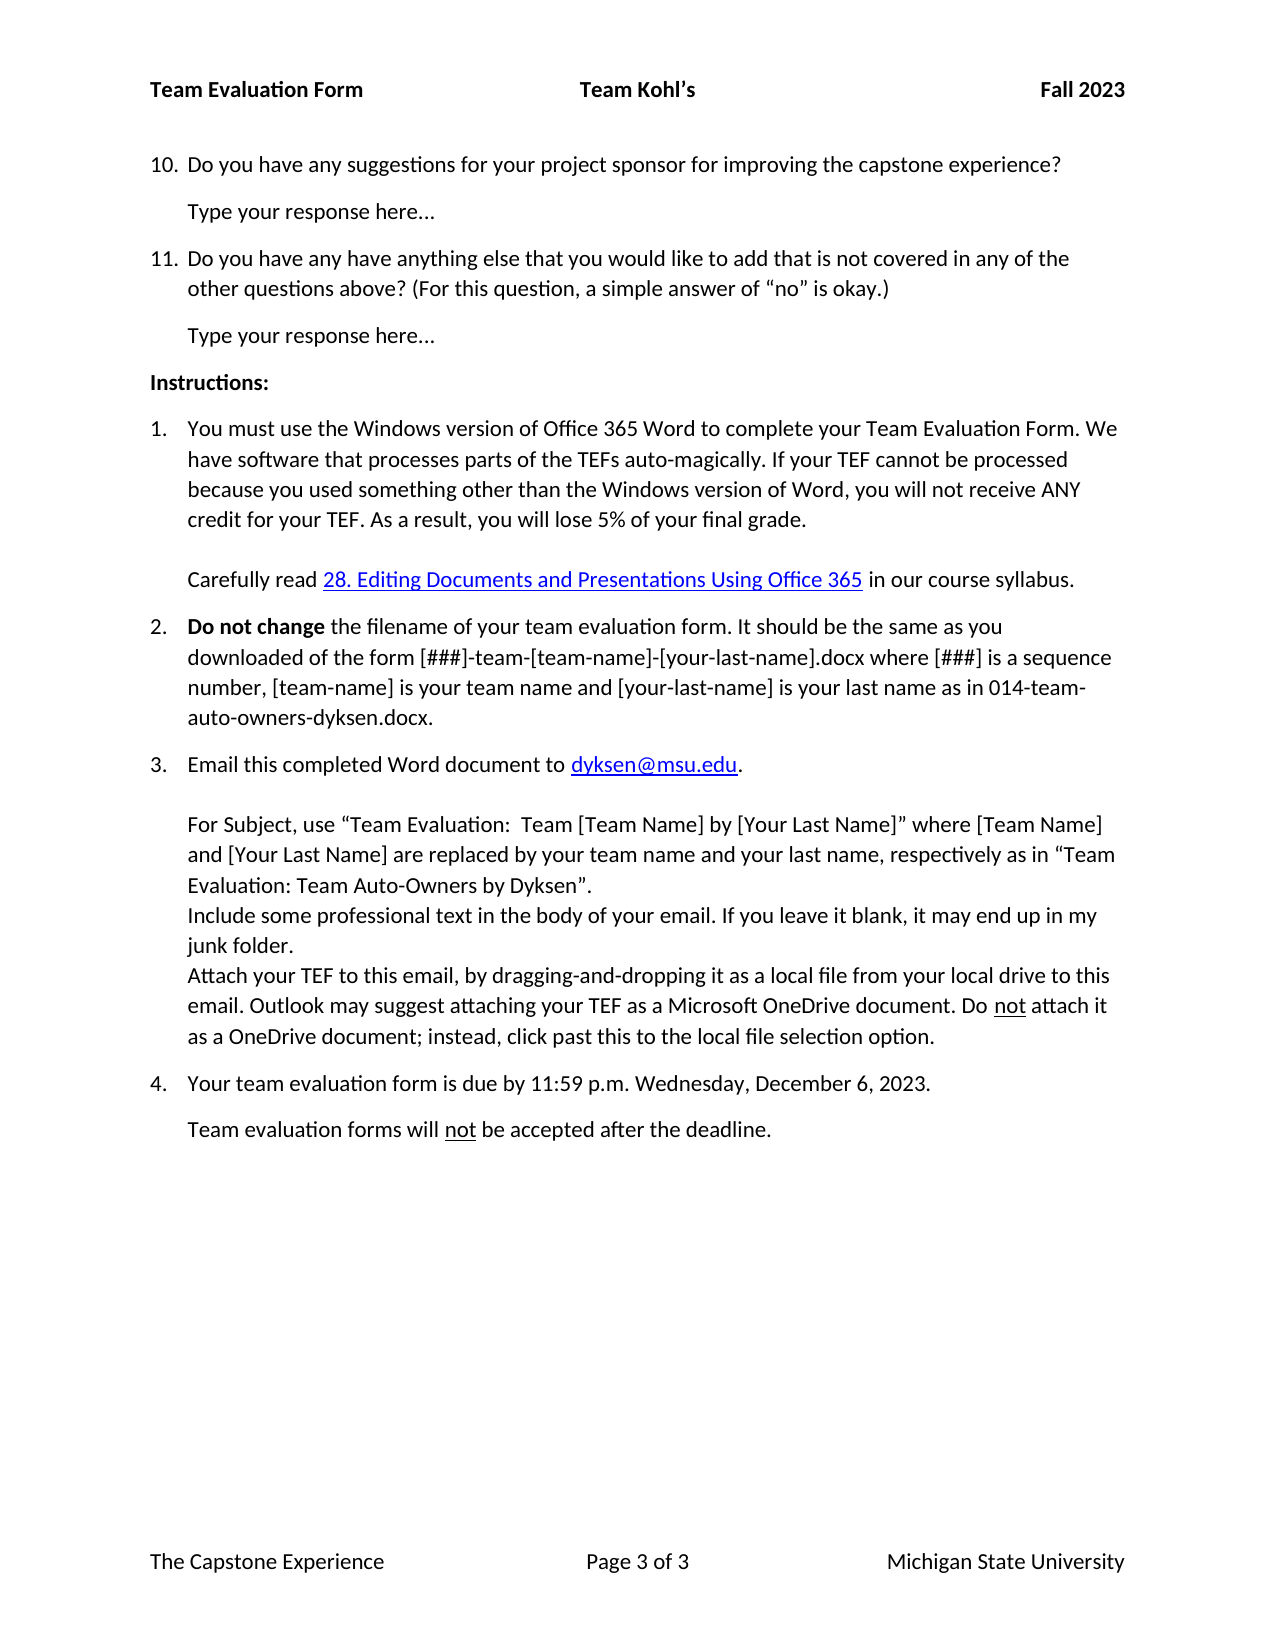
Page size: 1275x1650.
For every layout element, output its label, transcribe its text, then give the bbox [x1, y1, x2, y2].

text Do you have any suggestions for your project sponsor for improving the capstone experience? [150, 150, 1125, 178]
list Email this completed Word document to dyksen@msu.edu. For Subject, use “Team Evaluation: Team [Team Name] by [Your Last Name]” where [Team Name] and [Your Last Name] are replaced by your team name and your last name, respectively as in “Team Evaluation: Team Auto-Owners by Dyksen”. Include some professional text in the body of your email. If you leave it blank, it may end up in my junk folder. Attach your TEF to this email, by dragging-and-dropping it as a local file from your local drive to this email. Outlook may suggest attaching your TEF as a Microsoft OneDrive document. Do not attach it as a OneDrive document; instead, click past this to the local file selection option. [150, 750, 1125, 1050]
list Do not change the filename of your team evaluation form. It should be the same as you downloaded of the form [###]-team-[team-name]-[your-last-name].docx where [###] is a sequence number, [team-name] is your team name and [your-last-name] is your last name as in 014-team-auto-owners-dyksen.docx. [150, 612, 1125, 731]
subtitle Instructions: [150, 368, 1125, 396]
text Do you have any have anything else that you would like to add that is not covered in any of the other questions above? (For this question, a simple answer of “no” is okay.) [150, 244, 1125, 302]
list Team evaluation forms will not be accepted after the deadline. [187, 1116, 1125, 1144]
text Type your response here... [187, 321, 1125, 349]
text Type your response here... [187, 197, 1125, 225]
list Your team evaluation form is due by 11:59 p.m. Wednesday, December 6, 2023. [150, 1069, 1125, 1097]
list You must use the Windows version of Office 365 Word to complete your Team Evaluation Form. We have software that processes parts of the TEFs auto-magically. If your TEF cannot be processed because you used something other than the Windows version of Word, you will not receive ANY credit for your TEF. As a result, you will lose 5% of your final grade. Carefully read 28. Editing Documents and Presentations Using Office 365 in our course syllabus. [150, 414, 1125, 594]
